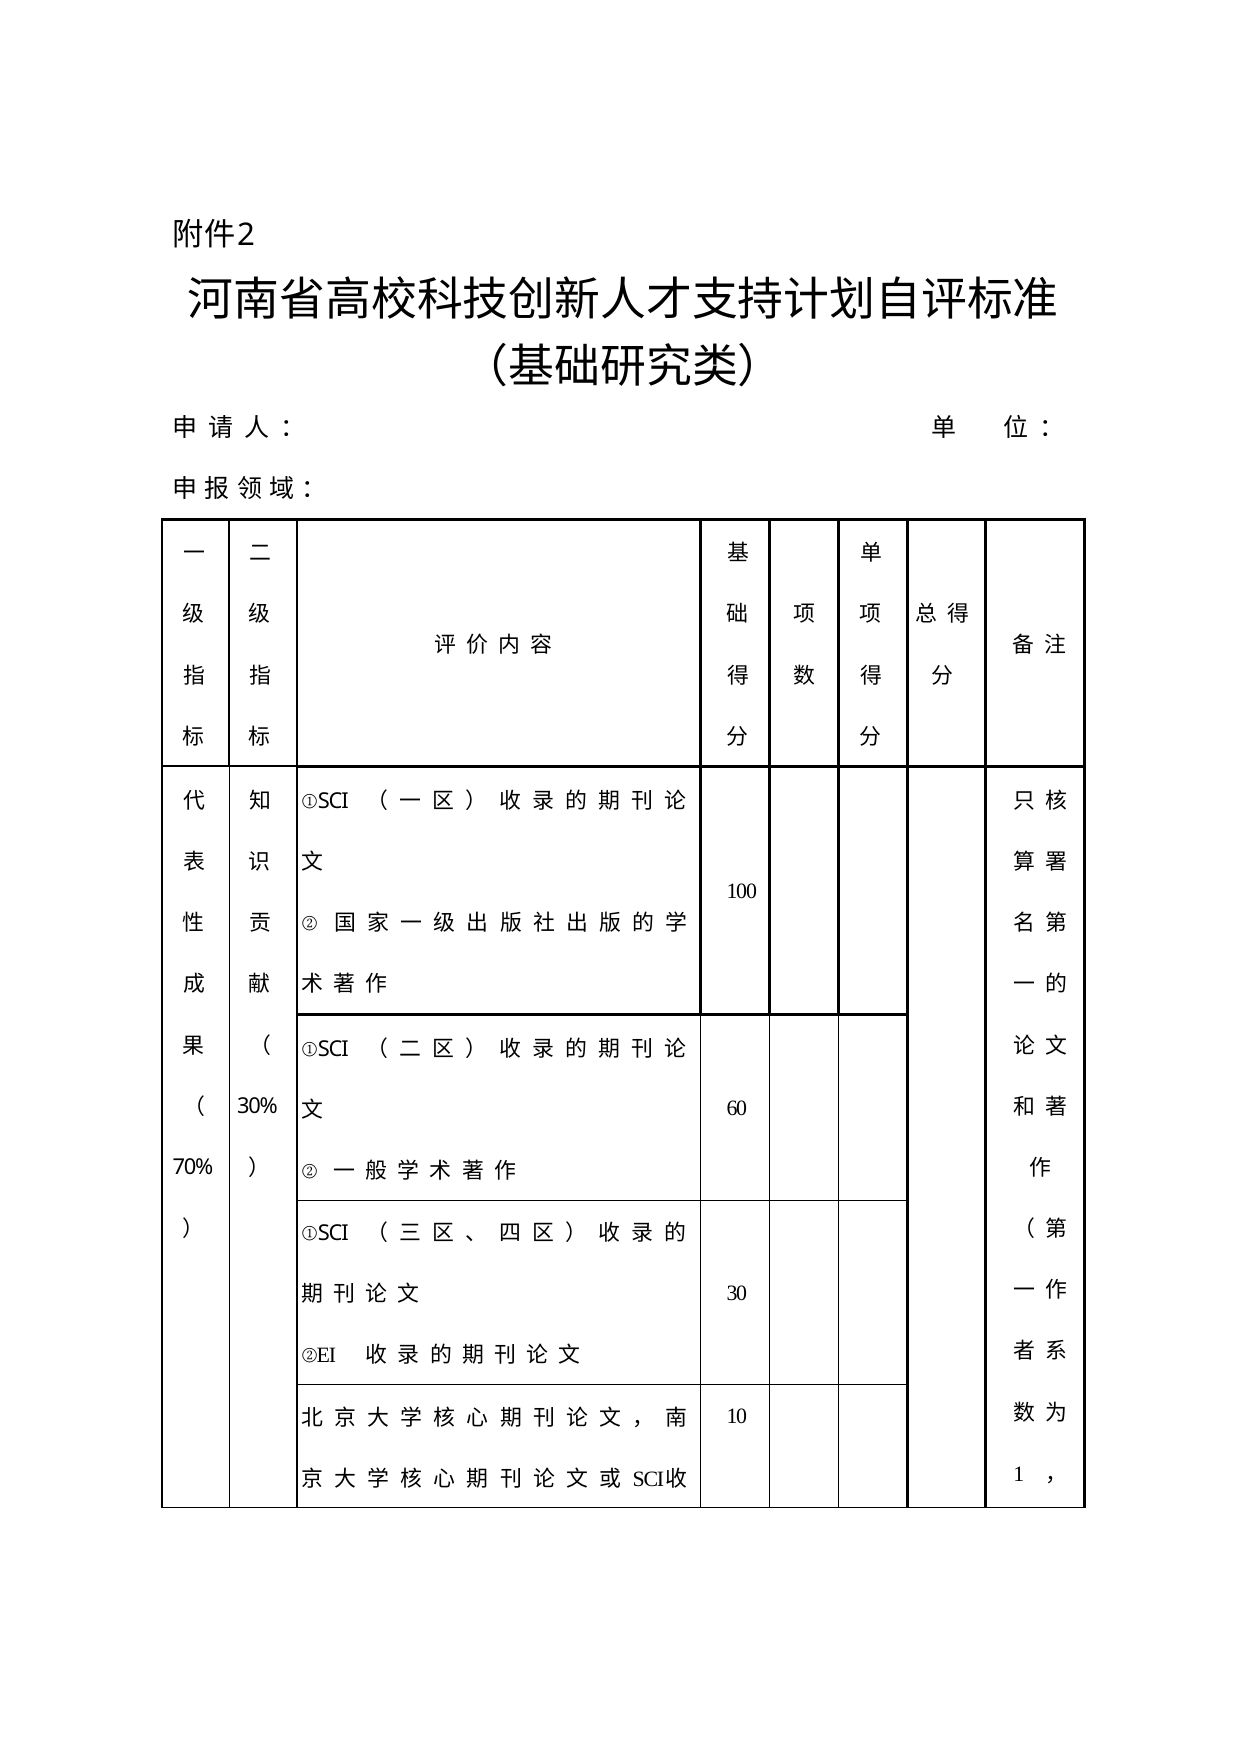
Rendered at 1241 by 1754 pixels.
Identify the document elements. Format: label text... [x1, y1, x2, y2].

table_header 二级 指标 [230, 521, 296, 765]
table_cell ①SCI（二区）收录的期刊论文 ②一般学术著作 [298, 1016, 700, 1199]
text 附件2 [172, 201, 1074, 262]
table_cell ①SCI（一区）收录的期刊论文 ②国家一级出版社出版的学术著作 [298, 768, 699, 1013]
table_cell [770, 1201, 838, 1384]
table_header 项数 [771, 521, 837, 765]
table_cell 代表性 成果 （70%） [163, 767, 229, 1507]
table_cell 30 [701, 1201, 769, 1384]
table_header 评价内容 [298, 521, 699, 765]
table_header 一级 指标 [163, 521, 228, 765]
table_cell 知识 贡献 （30%） [230, 767, 296, 1507]
table_cell [909, 768, 984, 1507]
table_header 总得分 [909, 521, 984, 765]
table_cell 10 [701, 1385, 769, 1507]
table_header 单项 得分 [840, 521, 906, 765]
text 河南省高校科技创新人才支持计划自评标准 [172, 262, 1074, 329]
table_cell [839, 1385, 906, 1507]
table_cell [770, 1016, 838, 1199]
table_cell [839, 1201, 906, 1384]
table_cell [770, 1385, 838, 1507]
table_cell 60 [701, 1016, 769, 1199]
table_cell [771, 768, 837, 1013]
table_cell ①SCI（三区、四区）收录的期刊论文 ②EI收录的期刊论文 [298, 1201, 700, 1384]
table_cell [840, 768, 906, 1013]
table_header 备注 [987, 521, 1083, 765]
text 申请人： 单 位： 申报领域： [172, 395, 1074, 517]
table_cell 100 [702, 768, 768, 1013]
text （基础研究类） [172, 329, 1074, 395]
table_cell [298, 1385, 700, 1507]
table_header 基础 得分 [702, 521, 768, 765]
table_cell [839, 1016, 906, 1199]
table_cell 只核算署名第一的论文和著作（第一作者系数为1，通讯作者系数为0.8） [987, 768, 1083, 1507]
